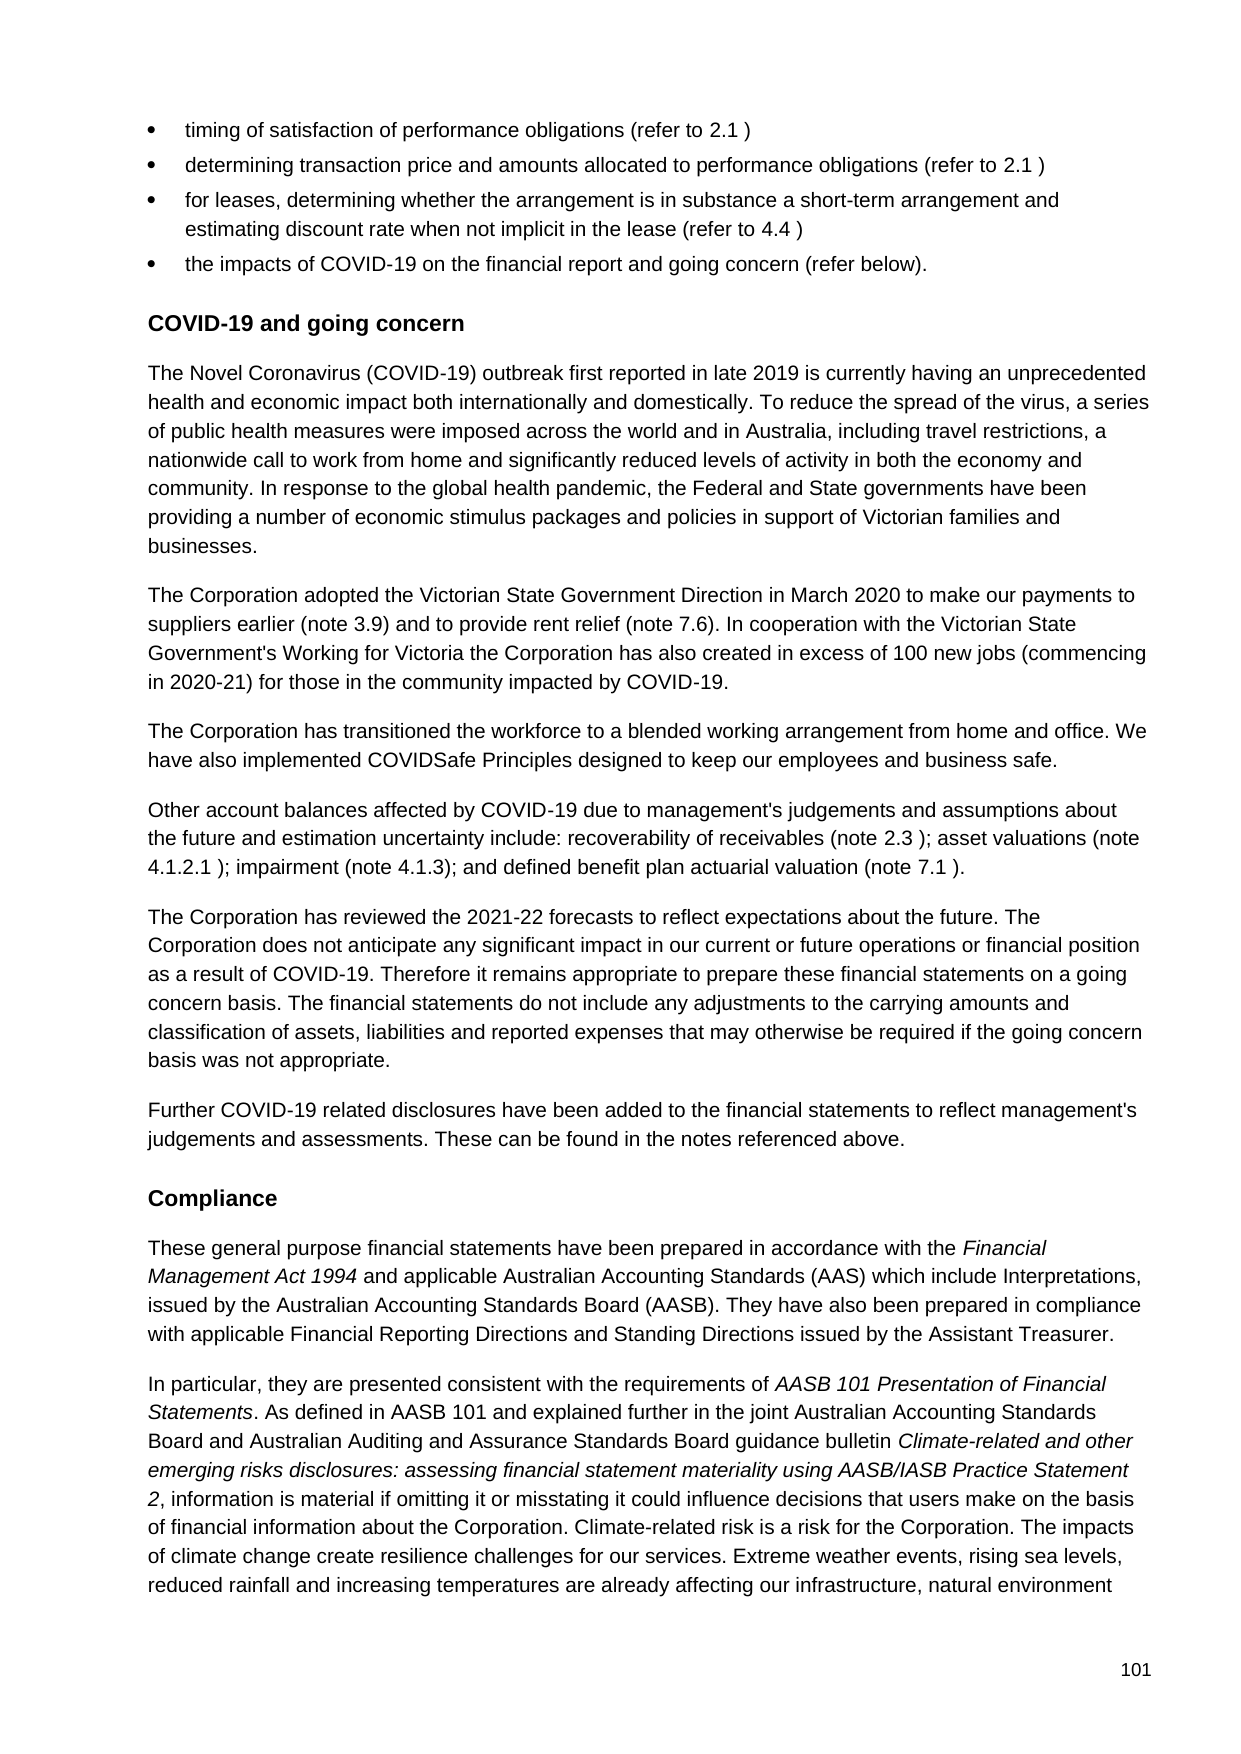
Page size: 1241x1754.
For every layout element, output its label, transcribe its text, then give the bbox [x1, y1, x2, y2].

list the impacts of COVID-19 on the financial report and going concern (refer below). [148, 252, 1152, 276]
list determining transaction price and amounts allocated to performance obligations (refer to 2.1 ) [148, 153, 1152, 177]
text The Corporation has reviewed the 2021-22 forecasts to reflect expectations about the future. The Corporation does not anticipate any significant impact in our current or future operations or financial position as a result of COVID-19. Therefore it remains appropriate to prepare these financial statements on a going concern basis. The financial statements do not include any adjustments to the carrying amounts and classification of assets, liabilities and reported expenses that may otherwise be required if the going concern basis was not appropriate. [148, 904, 1152, 1072]
text The Corporation adopted the Victorian State Government Direction in March 2020 to make our payments to suppliers earlier (note 3.9) and to provide rent relief (note 7.6). In cooperation with the Victorian State Government's Working for Victoria the Corporation has also created in excess of 100 new jobs (commencing in 2020-21) for those in the community impacted by COVID-19. [148, 583, 1152, 693]
list timing of satisfaction of performance obligations (refer to 2.1 ) [148, 118, 1152, 142]
text Other account balances affected by COVID-19 due to management's judgements and assumptions about the future and estimation uncertainty include: recoverability of receivables (note 2.3 ); asset valuations (note 4.1.2.1 ); impairment (note 4.1.3); and defined benefit plan actuarial valuation (note 7.1 ). [148, 797, 1152, 879]
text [148, 1371, 1152, 1597]
text The Novel Coronavirus (COVID-19) outbreak first reported in late 2019 is currently having an unprecedented health and economic impact both internationally and domestically. To reduce the spread of the virus, a series of public health measures were imposed across the world and in Australia, including travel restrictions, a nationwide call to work from home and significantly reduced levels of activity in both the economy and community. In response to the global health pandemic, the Federal and State governments have been providing a number of economic stimulus packages and policies in support of Victorian families and businesses. [148, 361, 1152, 558]
subtitle Compliance [148, 1184, 1152, 1211]
text The Corporation has transitioned the workforce to a blended working arrangement from home and office. We have also implemented COVIDSafe Principles designed to keep our employees and business safe. [148, 719, 1152, 772]
list for leases, determining whether the arrangement is in substance a short-term arrangement and estimating discount rate when not implicit in the lease (refer to 4.4 ) [148, 188, 1152, 241]
text These general purpose financial statements have been prepared in accordance with the Financial Management Act 1994 and applicable Australian Accounting Standards (AAS) which include Interpretations, issued by the Australian Accounting Standards Board (AASB). They have also been prepared in compliance with applicable Financial Reporting Directions and Standing Directions issued by the Assistant Treasurer. [148, 1236, 1152, 1346]
subtitle COVID-19 and going concern [148, 310, 1152, 337]
text Further COVID-19 related disclosures have been added to the financial statements to reflect management's judgements and assessments. These can be found in the notes referenced above. [148, 1098, 1152, 1151]
